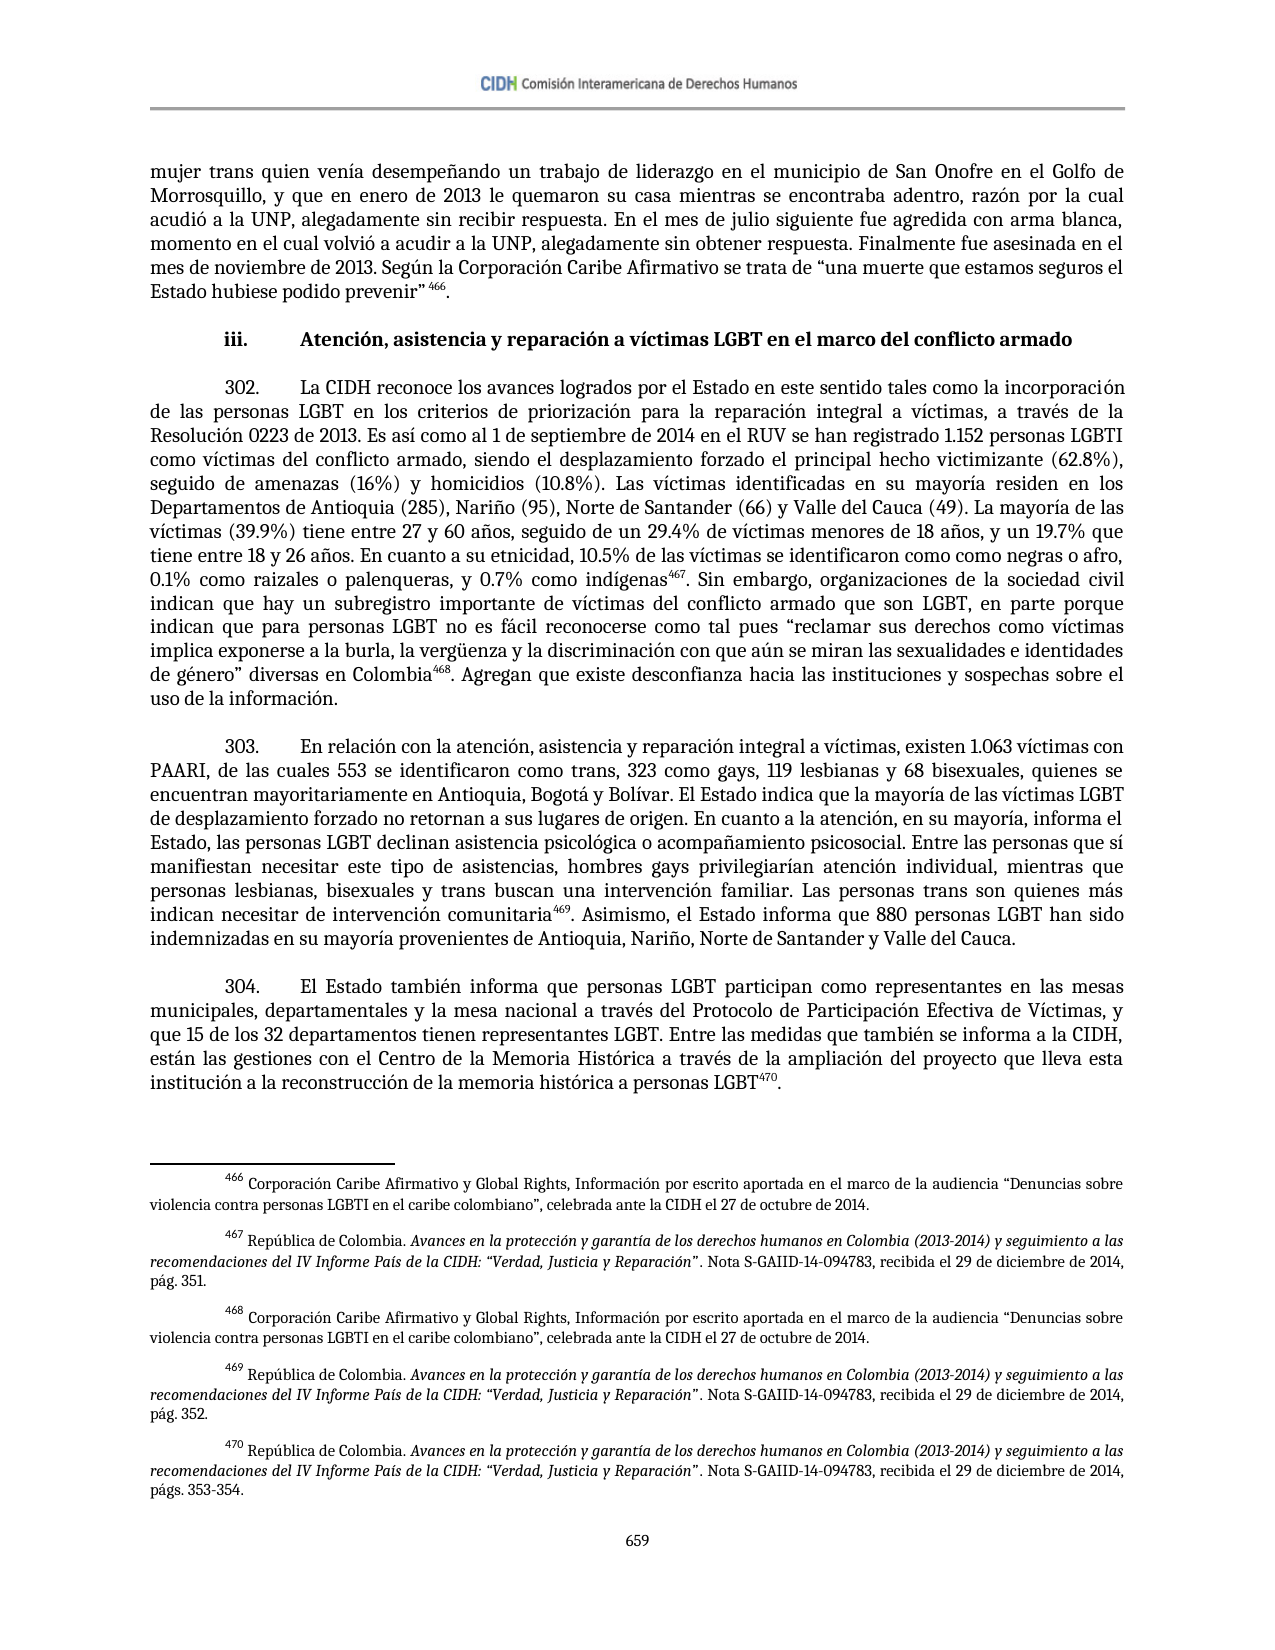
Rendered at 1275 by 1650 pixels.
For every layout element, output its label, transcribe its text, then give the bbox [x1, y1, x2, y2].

list En relación con la atención, asistencia y reparación integral a víctimas, existen 1.063 víctimas con PAARI, de las cuales 553 se identificaron como trans, 323 como gays, 119 lesbianas y 68 bisexuales, quienes se encuentran mayoritariamente en Antioquia, Bogotá y Bolívar. El Estado indica que la mayoría de las víctimas LGBT de desplazamiento forzado no retornan a sus lugares de origen. En cuanto a la atención, en su mayoría, informa el Estado, las personas LGBT declinan asistencia psicológica o acompañamiento psicosocial. Entre las personas que sí manifiestan necesitar este tipo de asistencias, hombres gays privilegiarían atención individual, mientras que personas lesbianas, bisexuales y trans buscan una intervención familiar. Las personas trans son quienes más indican necesitar de intervención comunitaria. Asimismo, el Estado informa que 880 personas LGBT han sido indemnizadas en su mayoría provenientes de Antioquia, Nariño, Norte de Santander y Valle del Cauca. [150, 735, 1125, 951]
picture [475, 74, 800, 93]
text iii. Atención, asistencia y reparación a víctimas LGBT en el marco del conflicto armado [224, 328, 1125, 352]
list Durante su visita a Colombia y en el marco de las audiencias, la CIDH ha recibido información inquietante sobre la falta de protección de líderes LGBT que no están formalmente constituidos como defensores y defensoras y por lo tanto no están sujetos a la protección por parte de la Unidad Nacional de Protección. Esto trae como consecuencia que no se abarca la solicitud de muchas personas LGBT, quienes sólo por ser visibles en el caribe colombiano son sometidas a situaciones de violencia. Por ejemplo, se indica que de quince solicitudes de protección a la UNP, sólo tres han sido otorgadas, las cuales, además se han realizado de manera precaria invisibilizando la identidad de mujeres trans. A manera de ejemplo, la CIDH nota con preocupación el caso de una mujer trans quien venía desempeñando un trabajo de liderazgo en el municipio de San Onofre en el Golfo de Morrosquillo, y que en enero de 2013 le quemaron su casa mientras se encontraba adentro, razón por la cual acudió a la UNP, alegadamente sin recibir respuesta. En el mes de julio siguiente fue agredida con arma blanca, momento en el cual volvió a acudir a la UNP, alegadamente sin obtener respuesta. Finalmente fue asesinada en el mes de noviembre de 2013. Según la Corporación Caribe Afirmativo se trata de “una muerte que estamos seguros el Estado hubiese podido prevenir” . [150, 160, 1125, 304]
list El Estado también informa que personas LGBT participan como representantes en las mesas municipales, departamentales y la mesa nacional a través del Protocolo de Participación Efectiva de Víctimas, y que 15 de los 32 departamentos tienen representantes LGBT. Entre las medidas que también se informa a la CIDH, están las gestiones con el Centro de la Memoria Histórica a través de la ampliación del proyecto que lleva esta institución a la reconstrucción de la memoria histórica a personas LGBT. [150, 974, 1125, 1094]
list La CIDH reconoce los avances logrados por el Estado en este sentido tales como la incorporación de las personas LGBT en los criterios de priorización para la reparación integral a víctimas, a través de la Resolución 0223 de 2013. Es así como al 1 de septiembre de 2014 en el RUV se han registrado 1.152 personas LGBTI como víctimas del conflicto armado, siendo el desplazamiento forzado el principal hecho victimizante (62.8%), seguido de amenazas (16%) y homicidios (10.8%). Las víctimas identificadas en su mayoría residen en los Departamentos de Antioquia (285), Nariño (95), Norte de Santander (66) y Valle del Cauca (49). La mayoría de las víctimas (39.9%) tiene entre 27 y 60 años, seguido de un 29.4% de víctimas menores de 18 años, y un 19.7% que tiene entre 18 y 26 años. En cuanto a su etnicidad, 10.5% de las víctimas se identificaron como como negras o afro, 0.1% como raizales o palenqueras, y 0.7% como indígenas. Sin embargo, organizaciones de la sociedad civil indican que hay un subregistro importante de víctimas del conflicto armado que son LGBT, en parte porque indican que para personas LGBT no es fácil reconocerse como tal pues “reclamar sus derechos como víctimas implica exponerse a la burla, la vergüenza y la discriminación con que aún se miran las sexualidades e identidades de género” diversas en Colombia. Agregan que existe desconfianza hacia las instituciones y sospechas sobre el uso de la información. [150, 376, 1125, 711]
